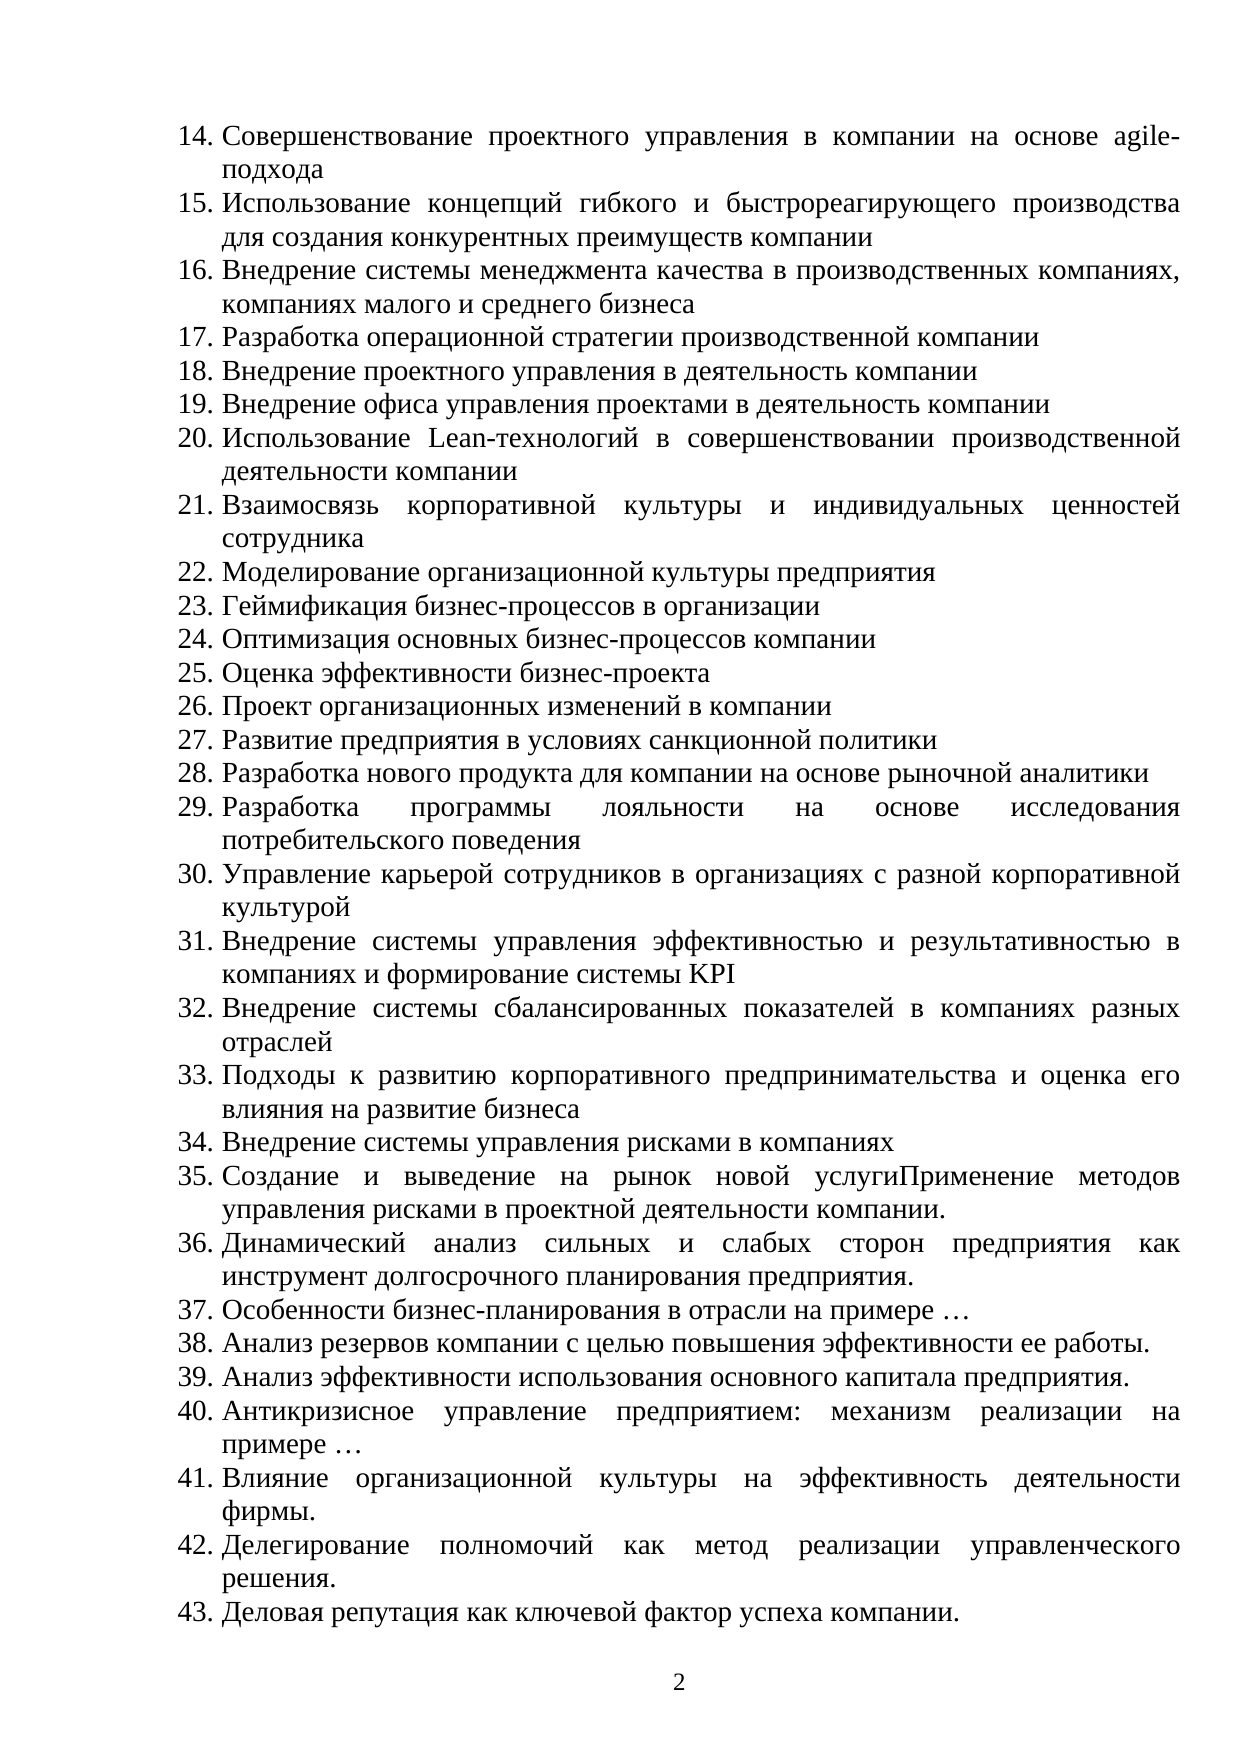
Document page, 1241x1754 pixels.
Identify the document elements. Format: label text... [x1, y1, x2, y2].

list Подходы к развитию корпоративного предпринимательства и оценка его влияния на развитие бизнеса [177, 1057, 1181, 1124]
list Развитие предприятия в условиях санкционной политики [177, 722, 1181, 755]
list Антикризисное управление предприятием: механизм реализации на примере … [177, 1393, 1181, 1460]
list Проект организационных изменений в компании [177, 688, 1181, 722]
list Делегирование полномочий как метод реализации управленческого решения. [177, 1527, 1181, 1594]
list Особенности бизнес-планирования в отрасли на примере … [177, 1292, 1181, 1326]
list Взаимосвязь корпоративной культуры и индивидуальных ценностей сотрудника [177, 487, 1181, 554]
list Управление карьерой сотрудников в организациях с разной корпоративной культурой [177, 856, 1181, 923]
list Динамический анализ сильных и слабых сторон предприятия как инструмент долгосрочного планирования предприятия. [177, 1225, 1181, 1292]
list Внедрение системы управления рисками в компаниях [177, 1124, 1181, 1158]
list Разработка нового продукта для компании на основе рыночной аналитики [177, 755, 1181, 789]
list Использование концепций гибкого и быстрореагирующего производства для создания конкурентных преимуществ компании [177, 185, 1181, 252]
list Анализ резервов компании с целью повышения эффективности ее работы. [177, 1326, 1181, 1359]
list Внедрение системы менеджмента качества в производственных компаниях, компаниях малого и среднего бизнеса [177, 252, 1181, 319]
list Моделирование организационной культуры предприятия [177, 554, 1181, 588]
list Внедрение проектного управления в деятельность компании [177, 353, 1181, 386]
list Разработка программы лояльности на основе исследования потребительского поведения [177, 789, 1181, 856]
list Внедрение офиса управления проектами в деятельность компании [177, 386, 1181, 420]
list Совершенствование проектного управления в компании на основе agile-подхода [177, 118, 1181, 185]
list Анализ эффективности использования основного капитала предприятия. [177, 1359, 1181, 1393]
list Деловая репутация как ключевой фактор успеха компании. [177, 1594, 1181, 1627]
list Геймификация бизнес-процессов в организации [177, 588, 1181, 621]
list Разработка операционной стратегии производственной компании [177, 319, 1181, 353]
list Использование Lean-технологий в совершенствовании производственной деятельности компании [177, 420, 1181, 487]
list Внедрение системы сбалансированных показателей в компаниях разных отраслей [177, 990, 1181, 1057]
list Создание и выведение на рынок новой услугиПрименение методов управления рисками в проектной деятельности компании. [177, 1158, 1181, 1225]
list Оптимизация основных бизнес-процессов компании [177, 621, 1181, 655]
list Влияние организационной культуры на эффективность деятельности фирмы. [177, 1460, 1181, 1527]
list Оценка эффективности бизнес-проекта [177, 655, 1181, 688]
list Внедрение системы управления эффективностью и результативностью в компаниях и формирование системы KPI [177, 923, 1181, 990]
